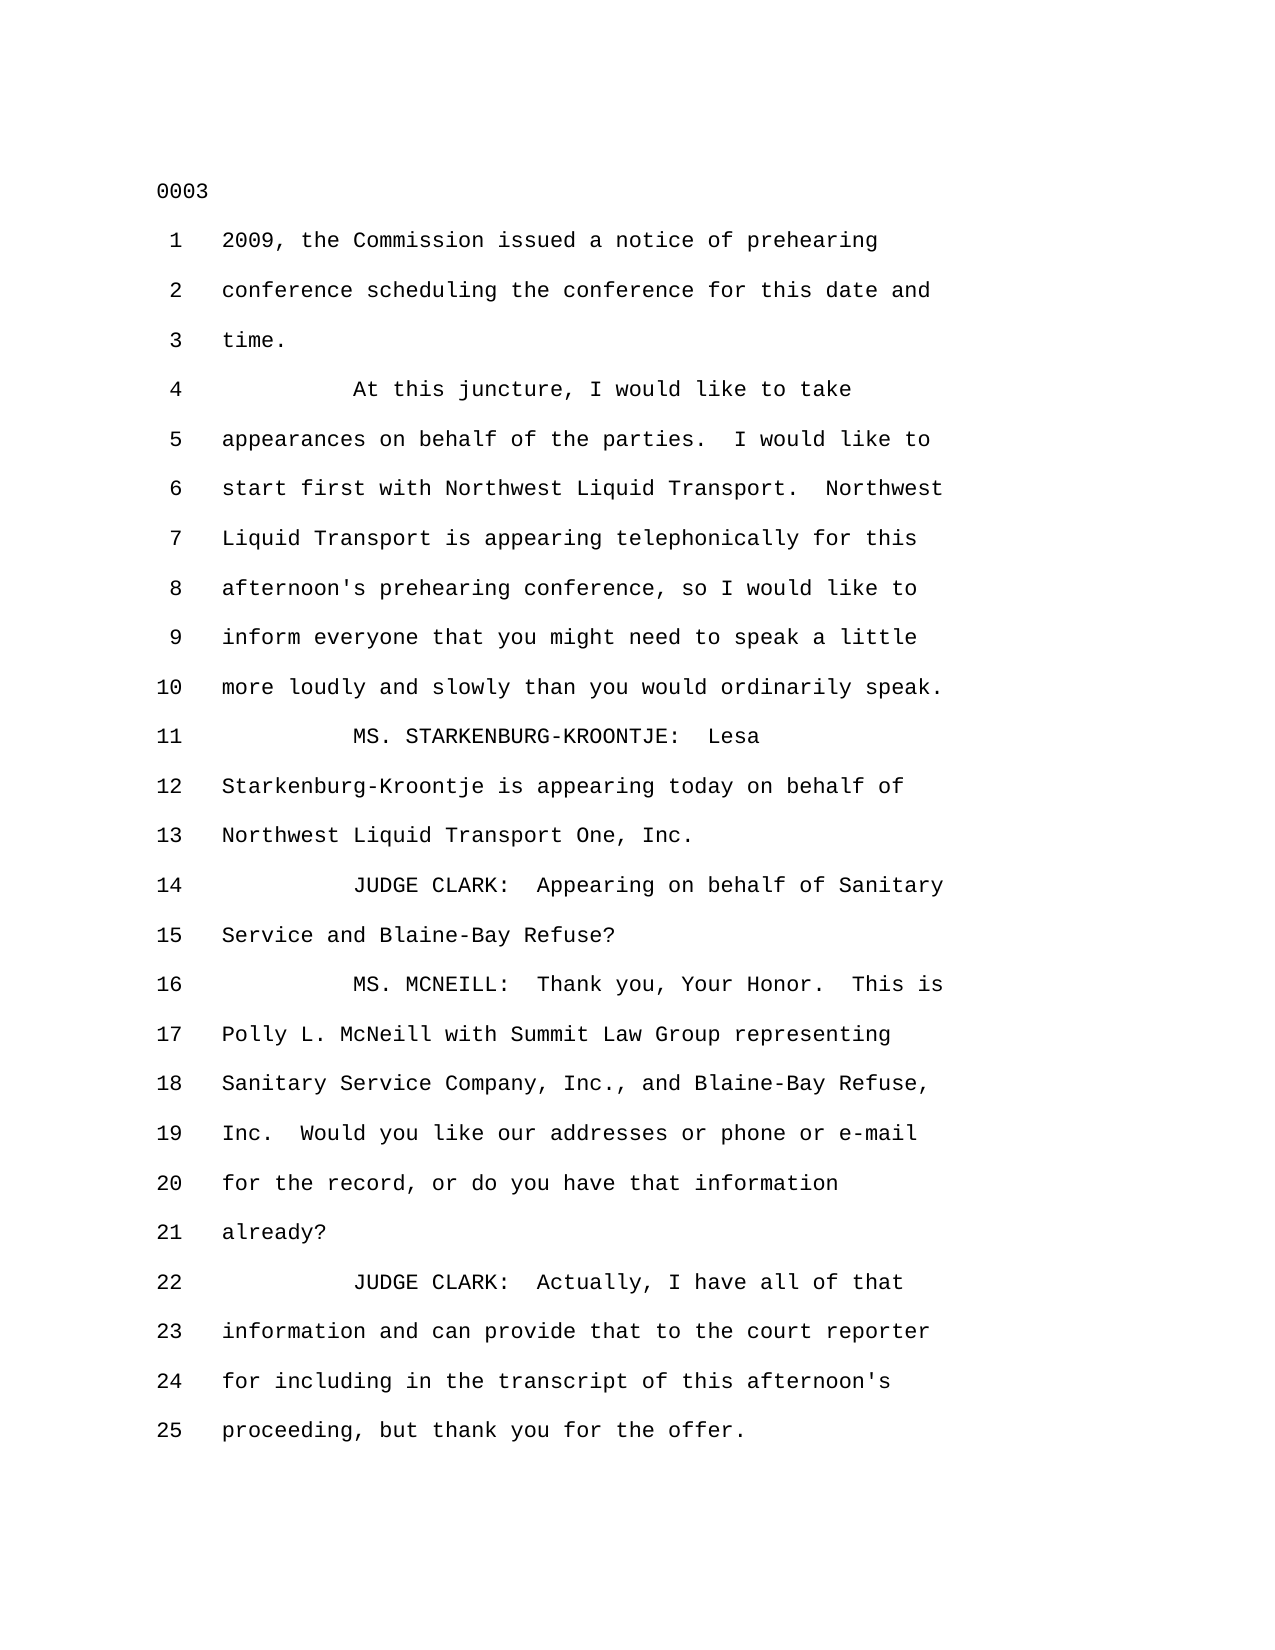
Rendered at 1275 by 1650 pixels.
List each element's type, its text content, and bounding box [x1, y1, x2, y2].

text 14 JUDGE CLARK: Appearing on behalf of Sanitary [156, 874, 1119, 899]
text 21 already? [156, 1221, 1119, 1246]
text 3 time. [156, 329, 1119, 353]
text 6 start first with Northwest Liquid Transport. Northwest [156, 477, 1119, 502]
text 8 afternoon's prehearing conference, so I would like to [156, 577, 1119, 601]
text 1 2009, the Commission issued a notice of prehearing [156, 229, 1119, 254]
text 5 appearances on behalf of the parties. I would like to [156, 428, 1119, 453]
text 22 JUDGE CLARK: Actually, I have all of that [156, 1271, 1119, 1296]
text 19 Inc. Would you like our addresses or phone or e-mail [156, 1122, 1119, 1147]
text 0003 [156, 180, 1119, 205]
text 16 MS. MCNEILL: Thank you, Your Honor. This is [156, 973, 1119, 998]
text 15 Service and Blaine-Bay Refuse? [156, 924, 1119, 948]
text 18 Sanitary Service Company, Inc., and Blaine-Bay Refuse, [156, 1072, 1119, 1097]
text 11 MS. STARKENBURG-KROONTJE: Lesa [156, 725, 1119, 750]
text 17 Polly L. McNeill with Summit Law Group representing [156, 1023, 1119, 1048]
text 24 for including in the transcript of this afternoon's [156, 1370, 1119, 1395]
text 4 At this juncture, I would like to take [156, 378, 1119, 403]
text 13 Northwest Liquid Transport One, Inc. [156, 824, 1119, 849]
text 7 Liquid Transport is appearing telephonically for this [156, 527, 1119, 552]
text 9 inform everyone that you might need to speak a little [156, 626, 1119, 651]
text 12 Starkenburg-Kroontje is appearing today on behalf of [156, 775, 1119, 800]
text 2 conference scheduling the conference for this date and [156, 279, 1119, 304]
text 20 for the record, or do you have that information [156, 1172, 1119, 1196]
text 25 proceeding, but thank you for the offer. [156, 1419, 1119, 1444]
text 23 information and can provide that to the court reporter [156, 1320, 1119, 1345]
text 10 more loudly and slowly than you would ordinarily speak. [156, 676, 1119, 701]
